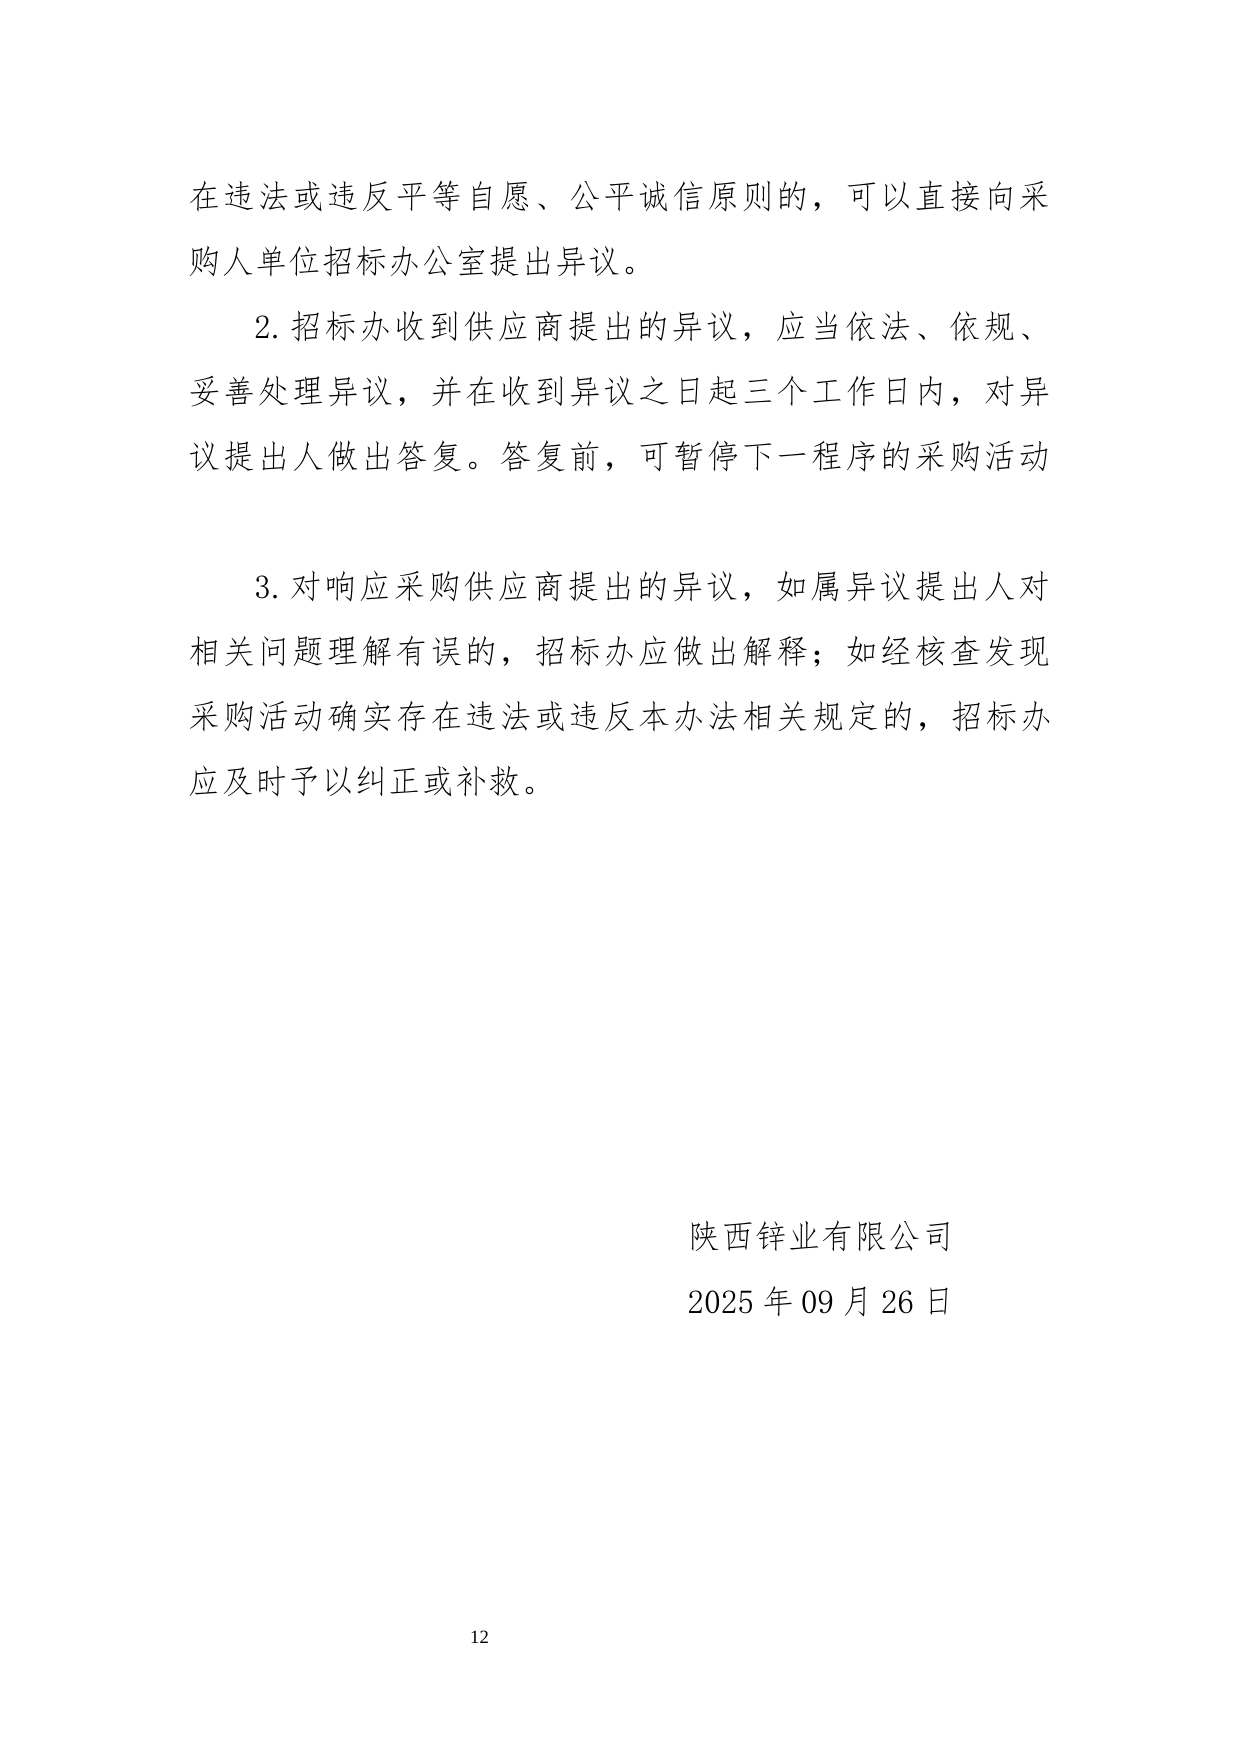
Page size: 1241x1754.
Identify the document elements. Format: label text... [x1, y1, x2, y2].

text 3.对响应采购供应商提出的异议，如属异议提出人对相关问题理解有误的，招标办应做出解释；如经核查发现采购活动确实存在违法或违反本办法相关规定的，招标办应及时予以纠正或补救。 [187, 552, 1053, 812]
text 陕西锌业有限公司 [187, 1202, 1053, 1267]
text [187, 162, 1053, 292]
text 2025年09月26日 [187, 1267, 1053, 1332]
text 2.招标办收到供应商提出的异议，应当依法、依规、妥善处理异议，并在收到异议之日起三个工作日内，对异议提出人做出答复。答复前，可暂停下一程序的采购活动。 [187, 292, 1053, 552]
